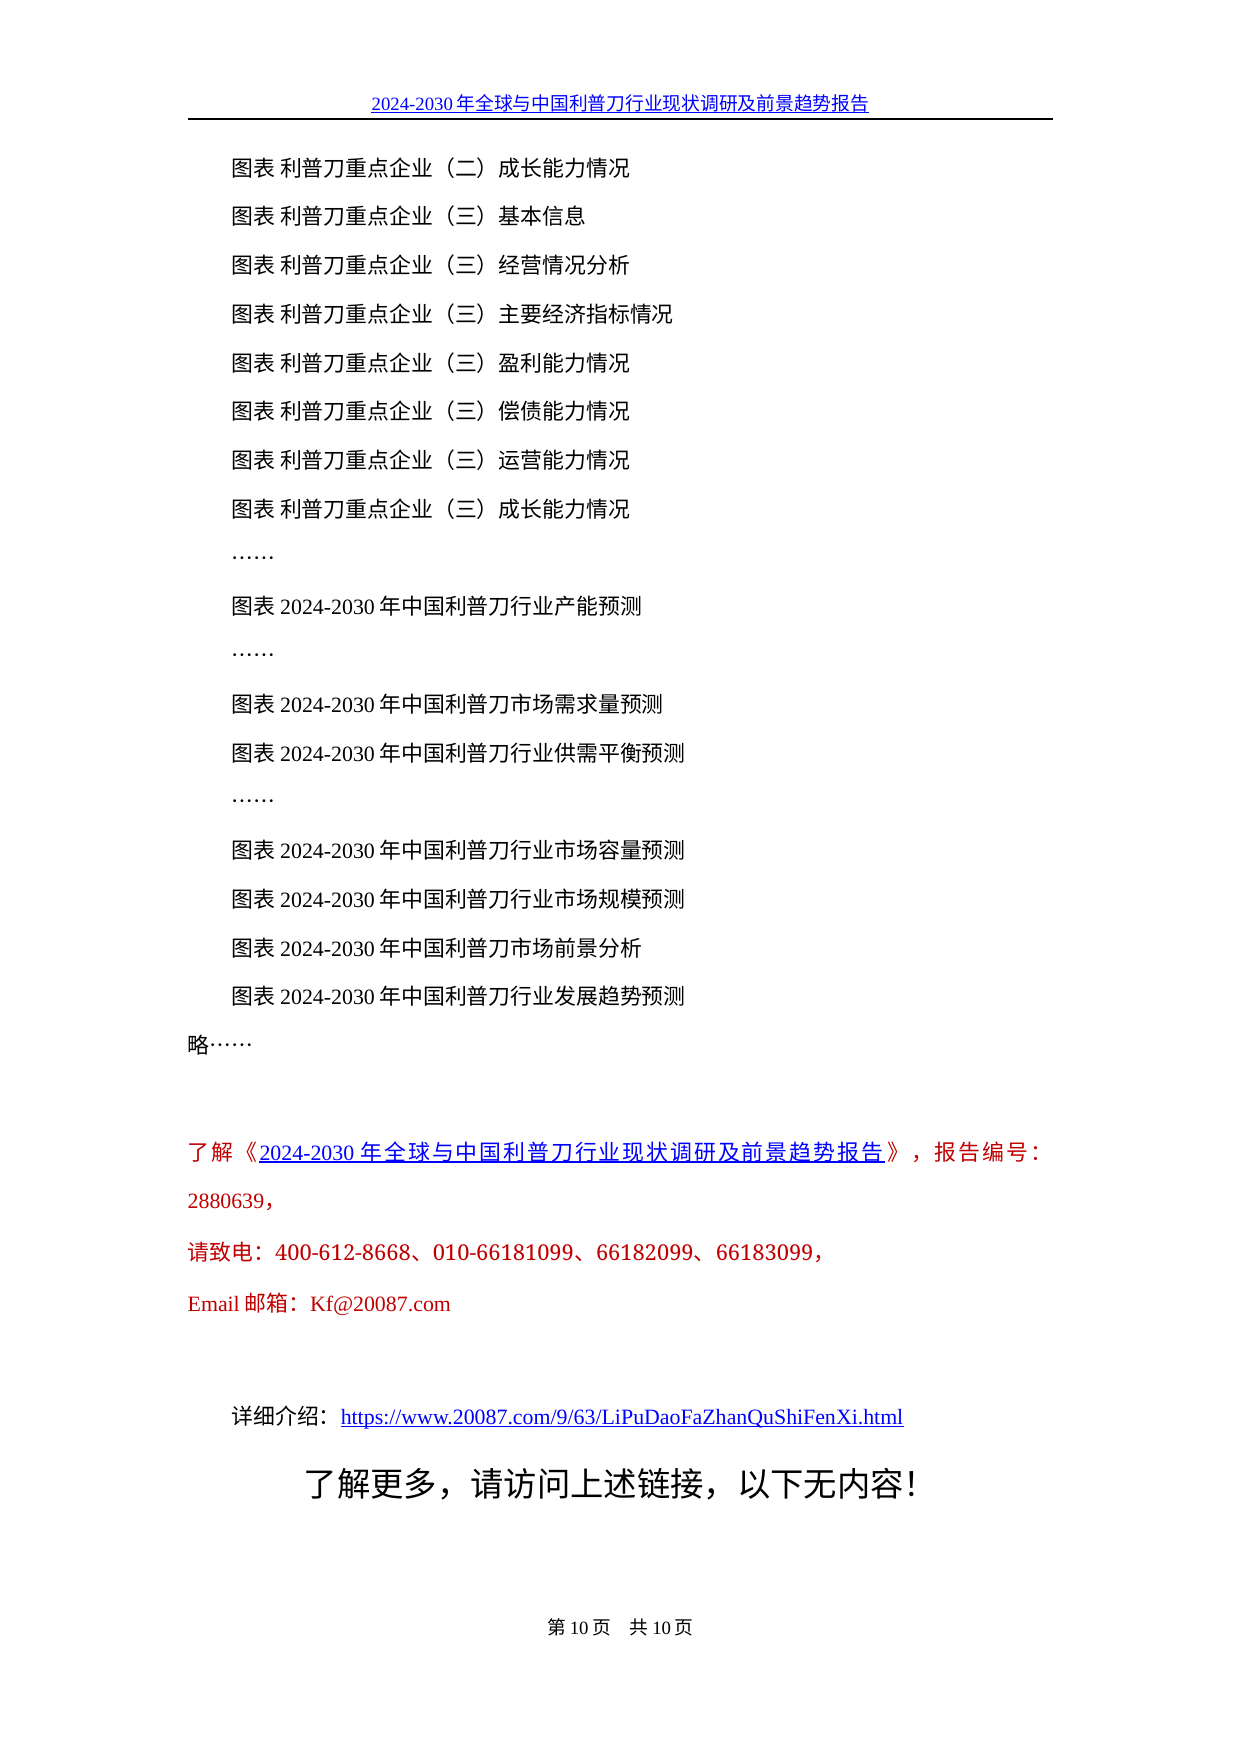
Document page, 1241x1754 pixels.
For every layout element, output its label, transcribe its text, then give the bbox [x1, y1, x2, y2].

text 了解《2024-2030年全球与中国利普刀行业现状调研及前景趋势报告》，报告编号：2880639， [187, 1134, 1053, 1215]
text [187, 150, 1053, 1060]
text 详细介绍：https://www.20087.com/9/63/LiPuDaoFaZhanQuShiFenXi.html [187, 1399, 1053, 1431]
title 了解更多，请访问上述链接，以下无内容！ [187, 1449, 1053, 1514]
text 请致电：400-612-8668、010-66181099、66182099、66183099， [187, 1234, 1053, 1267]
text Email邮箱：Kf@20087.com [187, 1286, 1053, 1318]
